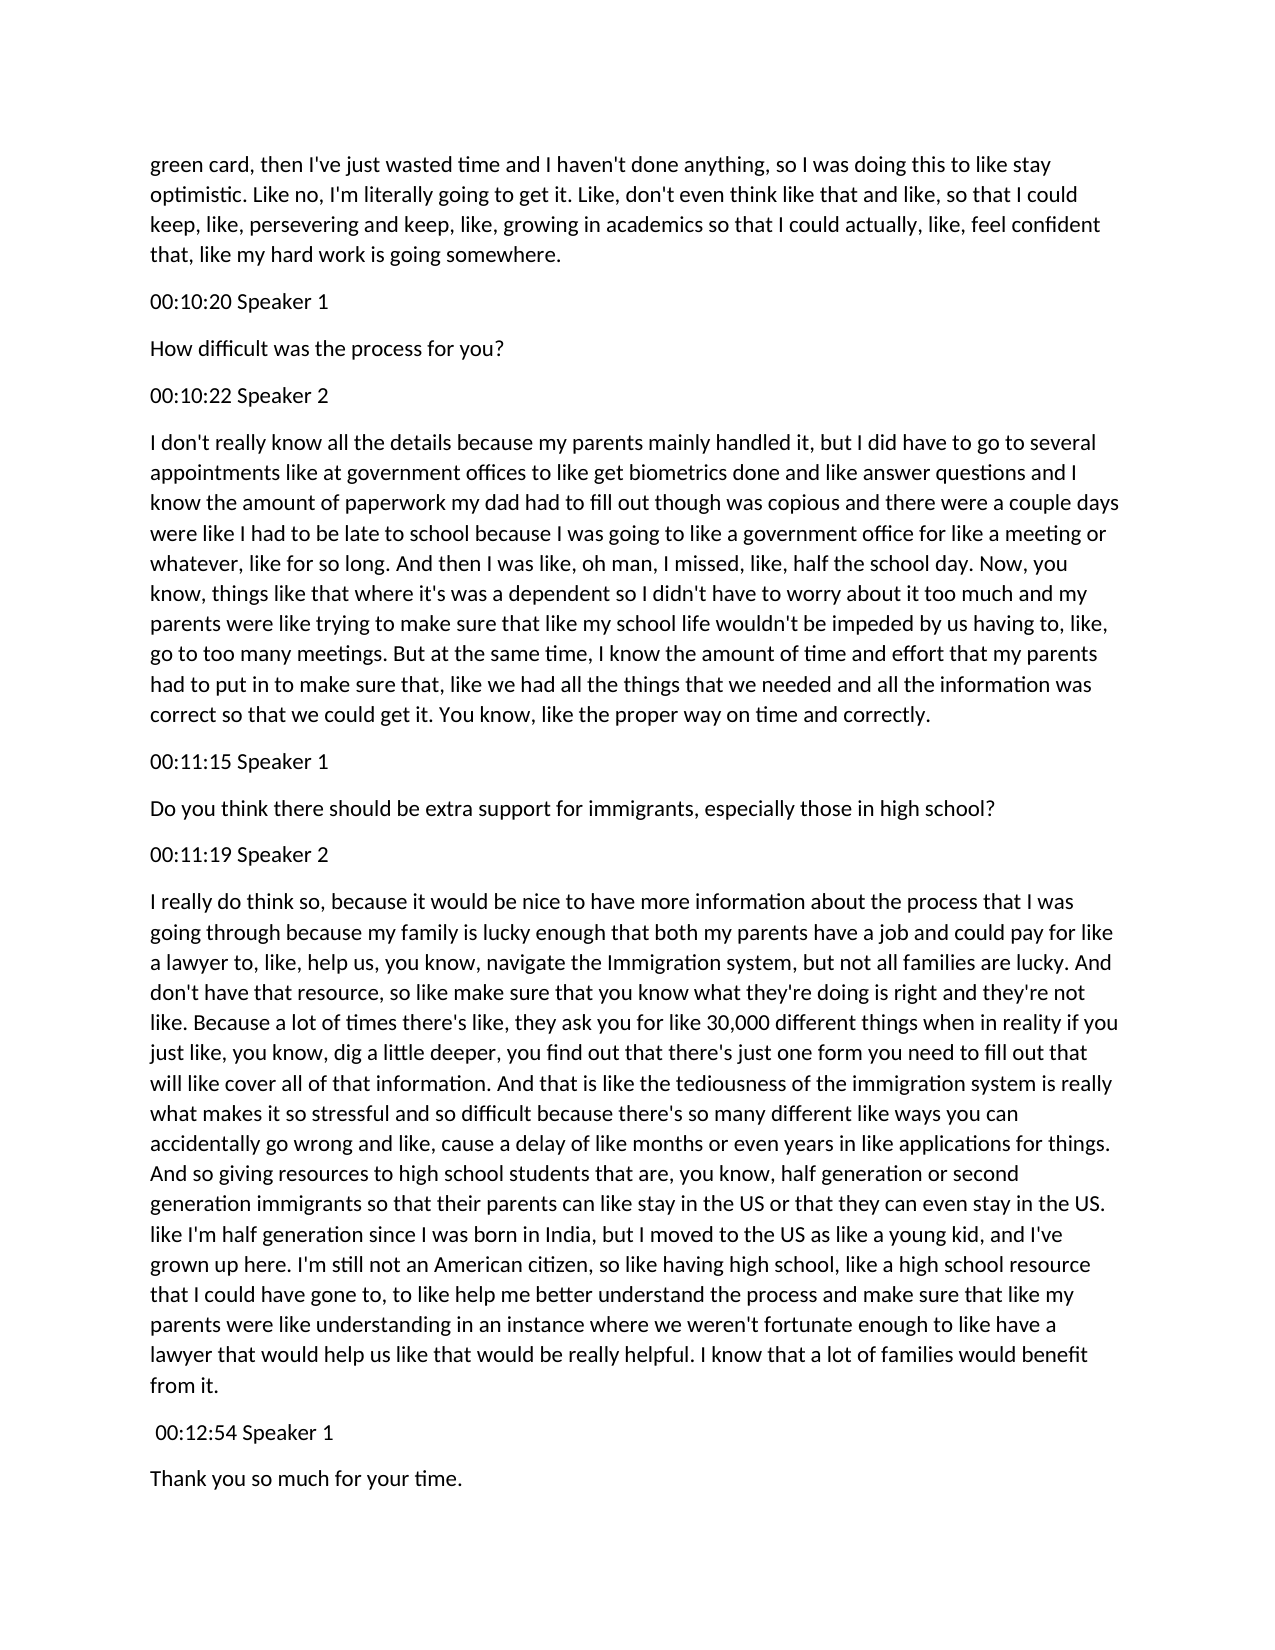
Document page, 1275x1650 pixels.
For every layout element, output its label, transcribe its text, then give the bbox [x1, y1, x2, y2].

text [150, 150, 1125, 269]
text Thank you so much for your time. [150, 1464, 1125, 1493]
text Do you think there should be extra support for immigrants, especially those in high school? [150, 794, 1125, 822]
text 00:10:22 Speaker 2 [150, 381, 1125, 409]
text How difficult was the process for you? [150, 334, 1125, 362]
text I really do think so, because it would be nice to have more information about the process that I was going through because my family is lucky enough that both my parents have a job and could pay for like a lawyer to, like, help us, you know, navigate the Immigration system, but not all families are lucky. And don't have that resource, so like make sure that you know what they're doing is right and they're not like. Because a lot of times there's like, they ask you for like 30,000 different things when in reality if you just like, you know, dig a little deeper, you find out that there's just one form you need to fill out that will like cover all of that information. And that is like the tediousness of the immigration system is really what makes it so stressful and so difficult because there's so many different like ways you can accidentally go wrong and like, cause a delay of like months or even years in like applications for things. And so giving resources to high school students that are, you know, half generation or second generation immigrants so that their parents can like stay in the US or that they can even stay in the US. like I'm half generation since I was born in India, but I moved to the US as like a young kid, and I've grown up here. I'm still not an American citizen, so like having high school, like a high school resource that I could have gone to, to like help me better understand the process and make sure that like my parents were like understanding in an instance where we weren't fortunate enough to like have a lawyer that would help us like that would be really helpful. I know that a lot of families would benefit from it. [150, 887, 1125, 1399]
text 00:12:54 Speaker 1 [150, 1418, 1125, 1446]
text 00:10:20 Speaker 1 [150, 287, 1125, 316]
text I don't really know all the details because my parents mainly handled it, but I did have to go to several appointments like at government offices to like get biometrics done and like answer questions and I know the amount of paperwork my dad had to fill out though was copious and there were a couple days were like I had to be late to school because I was going to like a government office for like a meeting or whatever, like for so long. And then I was like, oh man, I missed, like, half the school day. Now, you know, things like that where it's was a dependent so I didn't have to worry about it too much and my parents were like trying to make sure that like my school life wouldn't be impeded by us having to, like, go to too many meetings. But at the same time, I know the amount of time and effort that my parents had to put in to make sure that, like we had all the things that we needed and all the information was correct so that we could get it. You know, like the proper way on time and correctly. [150, 428, 1125, 728]
text 00:11:15 Speaker 1 [150, 747, 1125, 775]
text 00:11:19 Speaker 2 [150, 841, 1125, 869]
